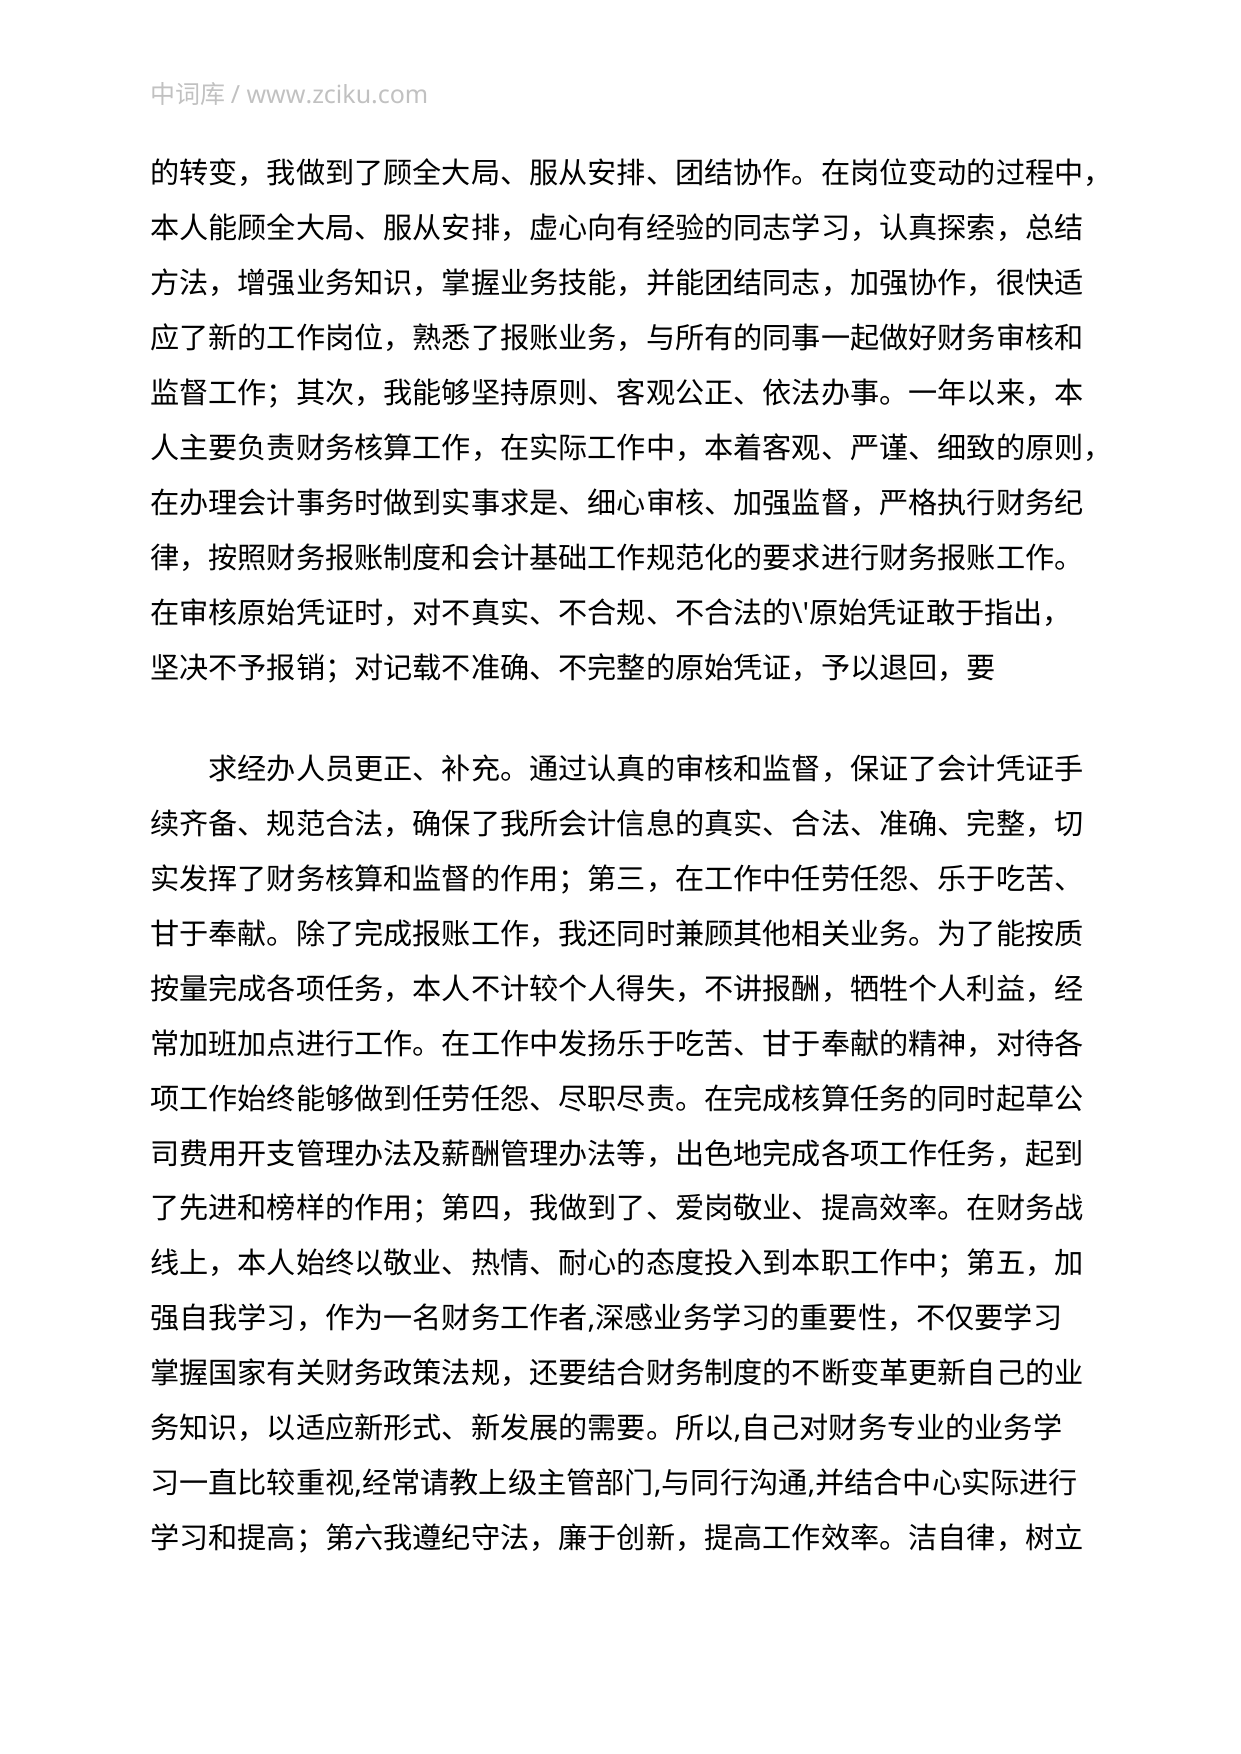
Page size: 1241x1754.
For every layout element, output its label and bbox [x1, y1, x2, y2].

text [150, 746, 1090, 1557]
text [150, 150, 1090, 686]
